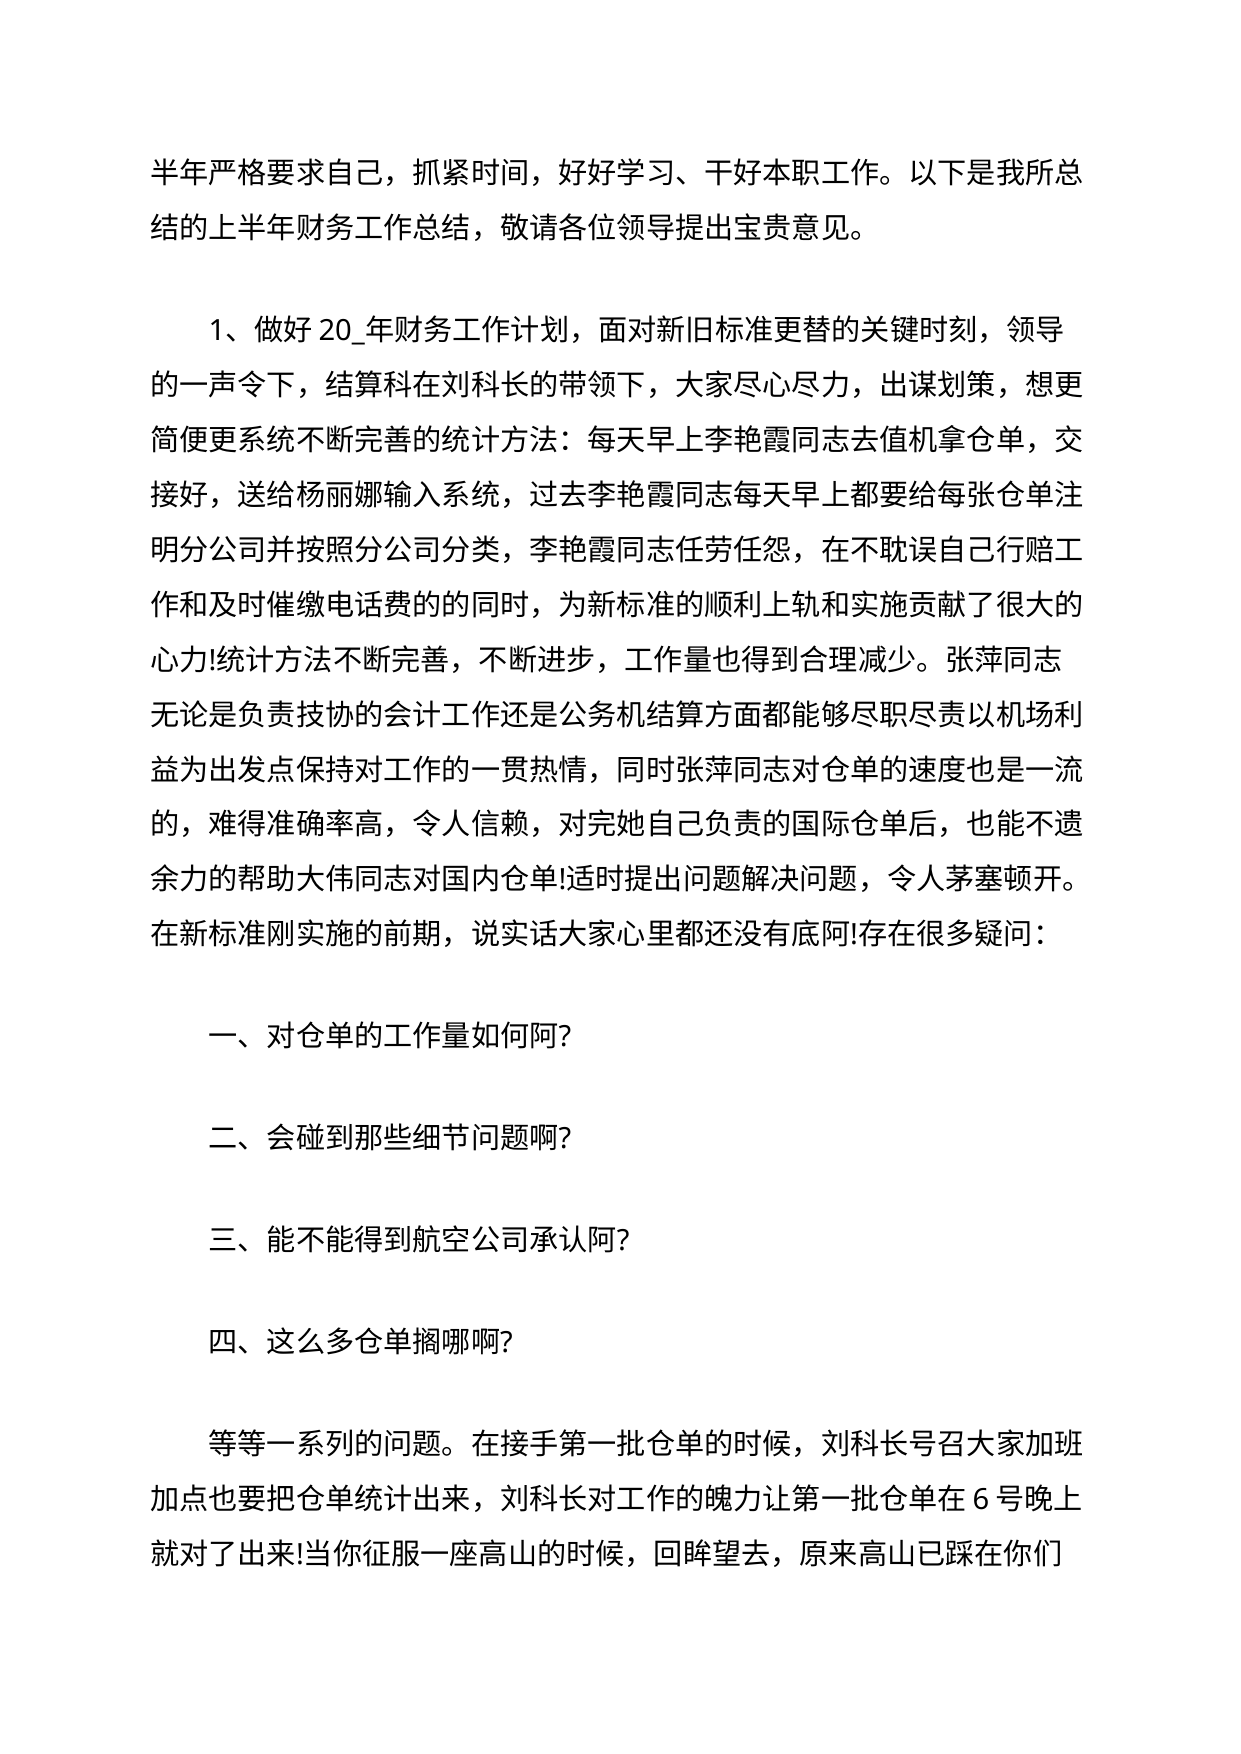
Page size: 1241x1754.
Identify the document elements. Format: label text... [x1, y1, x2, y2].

text 三、能不能得到航空公司承认阿? [150, 1217, 1090, 1259]
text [150, 1421, 1090, 1573]
text 1、做好20_年财务工作计划，面对新旧标准更替的关键时刻，领导的一声令下，结算科在刘科长的带领下，大家尽心尽力，出谋划策，想更简便更系统不断完善的统计方法：每天早上李艳霞同志去值机拿仓单，交接好，送给杨丽娜输入系统，过去李艳霞同志每天早上都要给每张仓单注明分公司并按照分公司分类，李艳霞同志任劳任怨，在不耽误自己行赔工作和及时催缴电话费的的同时，为新标准的顺利上轨和实施贡献了很大的心力!统计方法不断完善，不断进步，工作量也得到合理减少。张萍同志无论是负责技协的会计工作还是公务机结算方面都能够尽职尽责以机场利益为出发点保持对工作的一贯热情，同时张萍同志对仓单的速度也是一流的，难得准确率高，令人信赖，对完她自己负责的国际仓单后，也能不遗余力的帮助大伟同志对国内仓单!适时提出问题解决问题，令人茅塞顿开。在新标准刚实施的前期，说实话大家心里都还没有底阿!存在很多疑问： [150, 307, 1090, 953]
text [150, 150, 1090, 247]
text 一、对仓单的工作量如何阿? [150, 1013, 1090, 1055]
text 四、这么多仓单搁哪啊? [150, 1319, 1090, 1361]
text 二、会碰到那些细节问题啊? [150, 1115, 1090, 1157]
